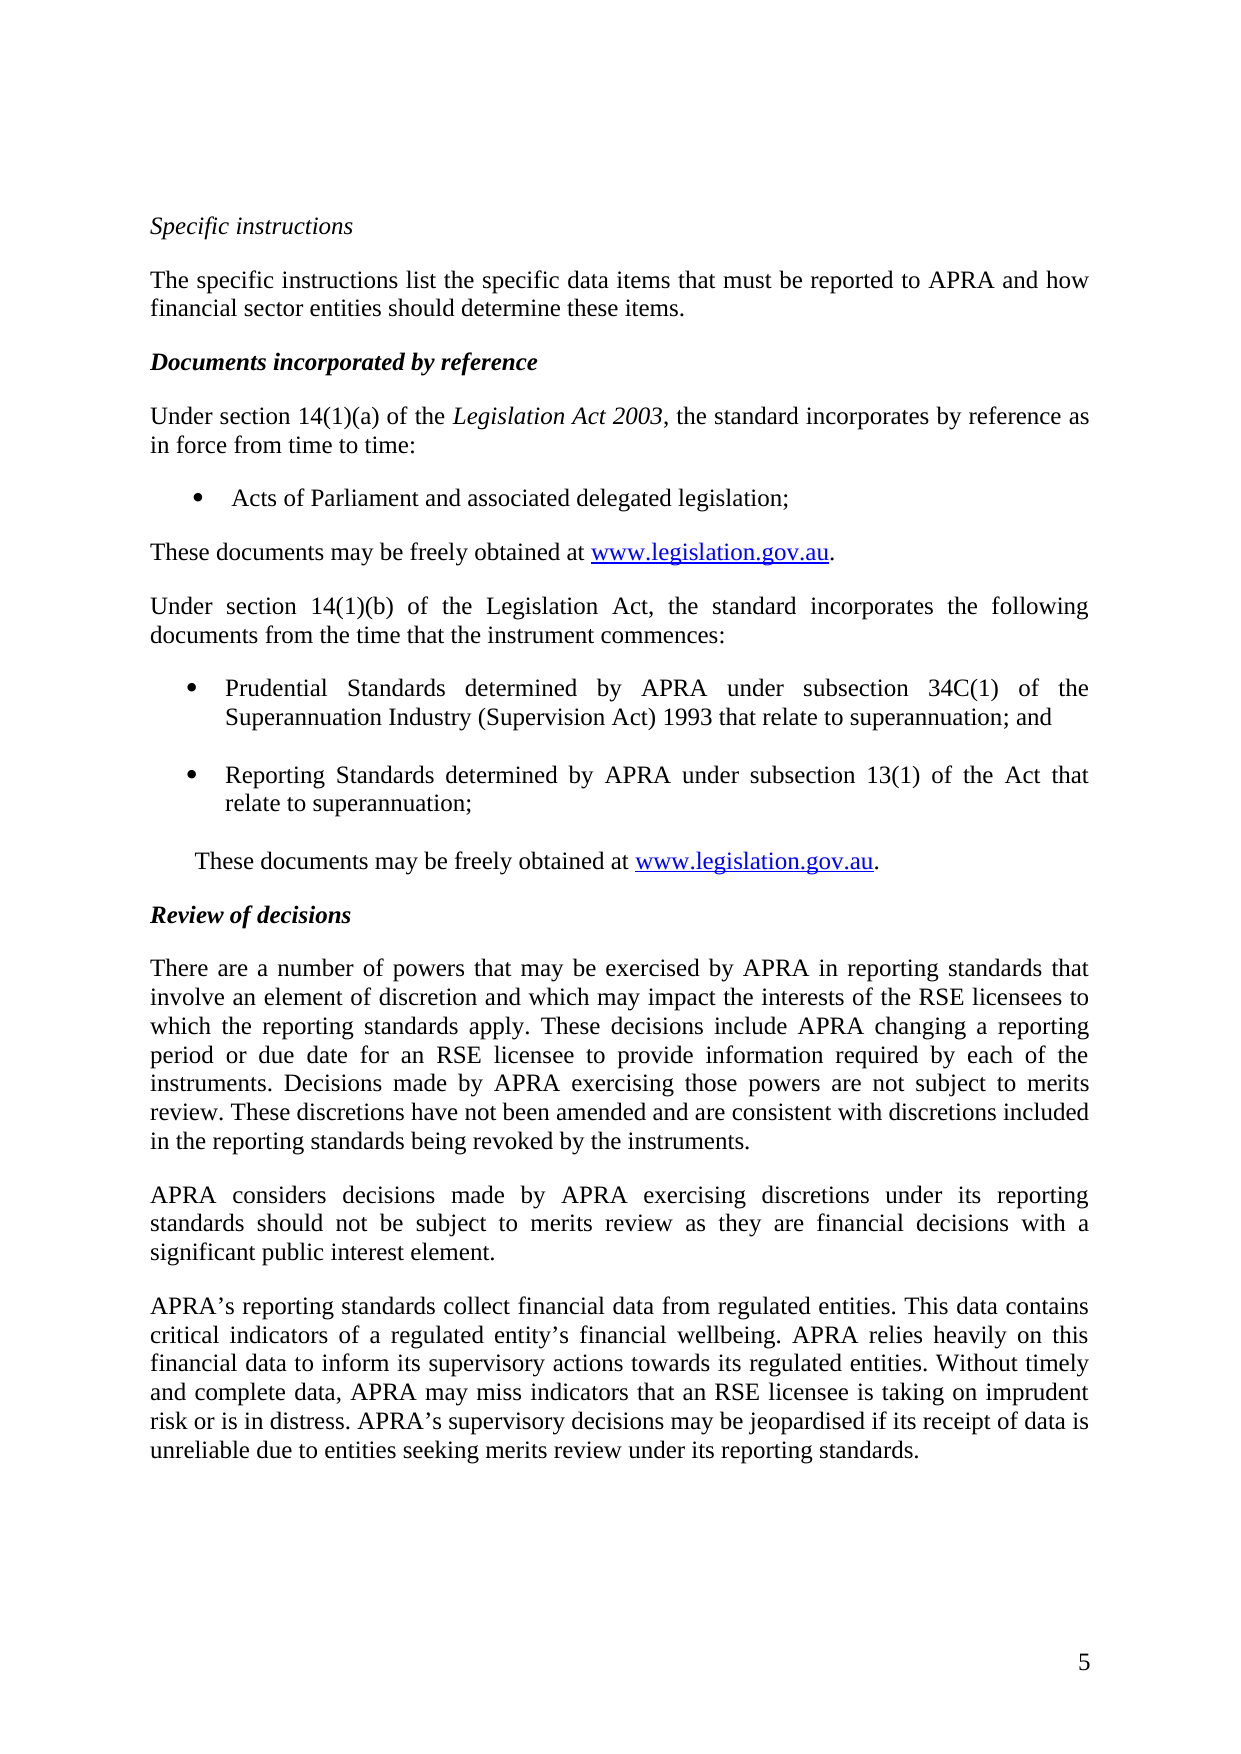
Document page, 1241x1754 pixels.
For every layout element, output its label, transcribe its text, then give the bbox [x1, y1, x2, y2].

list Acts of Parliament and associated delegated legislation; [194, 483, 1090, 512]
text The specific instructions list the specific data items that must be reported to APRA and how financial sector entities should determine these items. [150, 265, 1090, 322]
list These documents may be freely obtained at www.legislation.gov.au. [194, 846, 1090, 875]
list APRA considers decisions made by APRA exercising discretions under its reporting standards should not be subject to merits review as they are financial decisions with a significant public interest element. [150, 1180, 1090, 1266]
text These documents may be freely obtained at www.legislation.gov.au. [150, 537, 1090, 566]
list Under section 14(1)(b) of the Legislation Act, the standard incorporates the following documents from the time that the instrument commences: [150, 591, 1090, 648]
subtitle Specific instructions [150, 211, 1090, 240]
list Prudential Standards determined by APRA under subsection 34C(1) of the Superannuation Industry (Supervision Act) 1993 that relate to superannuation; and [187, 673, 1090, 731]
list Reporting Standards determined by APRA under subsection 13(1) of the Act that relate to superannuation; [187, 760, 1090, 817]
list There are a number of powers that may be exercised by APRA in reporting standards that involve an element of discretion and which may impact the interests of the RSE licensees to which the reporting standards apply. These decisions include APRA changing a reporting period or due date for an RSE licensee to provide information required by each of the instruments. Decisions made by APRA exercising those powers are not subject to merits review. These discretions have not been amended and are consistent with discretions included in the reporting standards being revoked by the instruments. [150, 953, 1090, 1155]
subtitle Documents incorporated by reference [150, 347, 1090, 376]
subtitle Review of decisions [150, 900, 1090, 928]
text Under section 14(1)(a) of the Legislation Act 2003, the standard incorporates by reference as in force from time to time: [150, 401, 1090, 458]
list APRA’s reporting standards collect financial data from regulated entities. This data contains critical indicators of a regulated entity’s financial wellbeing. APRA relies heavily on this financial data to inform its supervisory actions towards its regulated entities. Without timely and complete data, APRA may miss indicators that an RSE licensee is taking on imprudent risk or is in distress. APRA’s supervisory decisions may be jeopardised if its receipt of data is unreliable due to entities seeking merits review under its reporting standards. [150, 1291, 1090, 1463]
